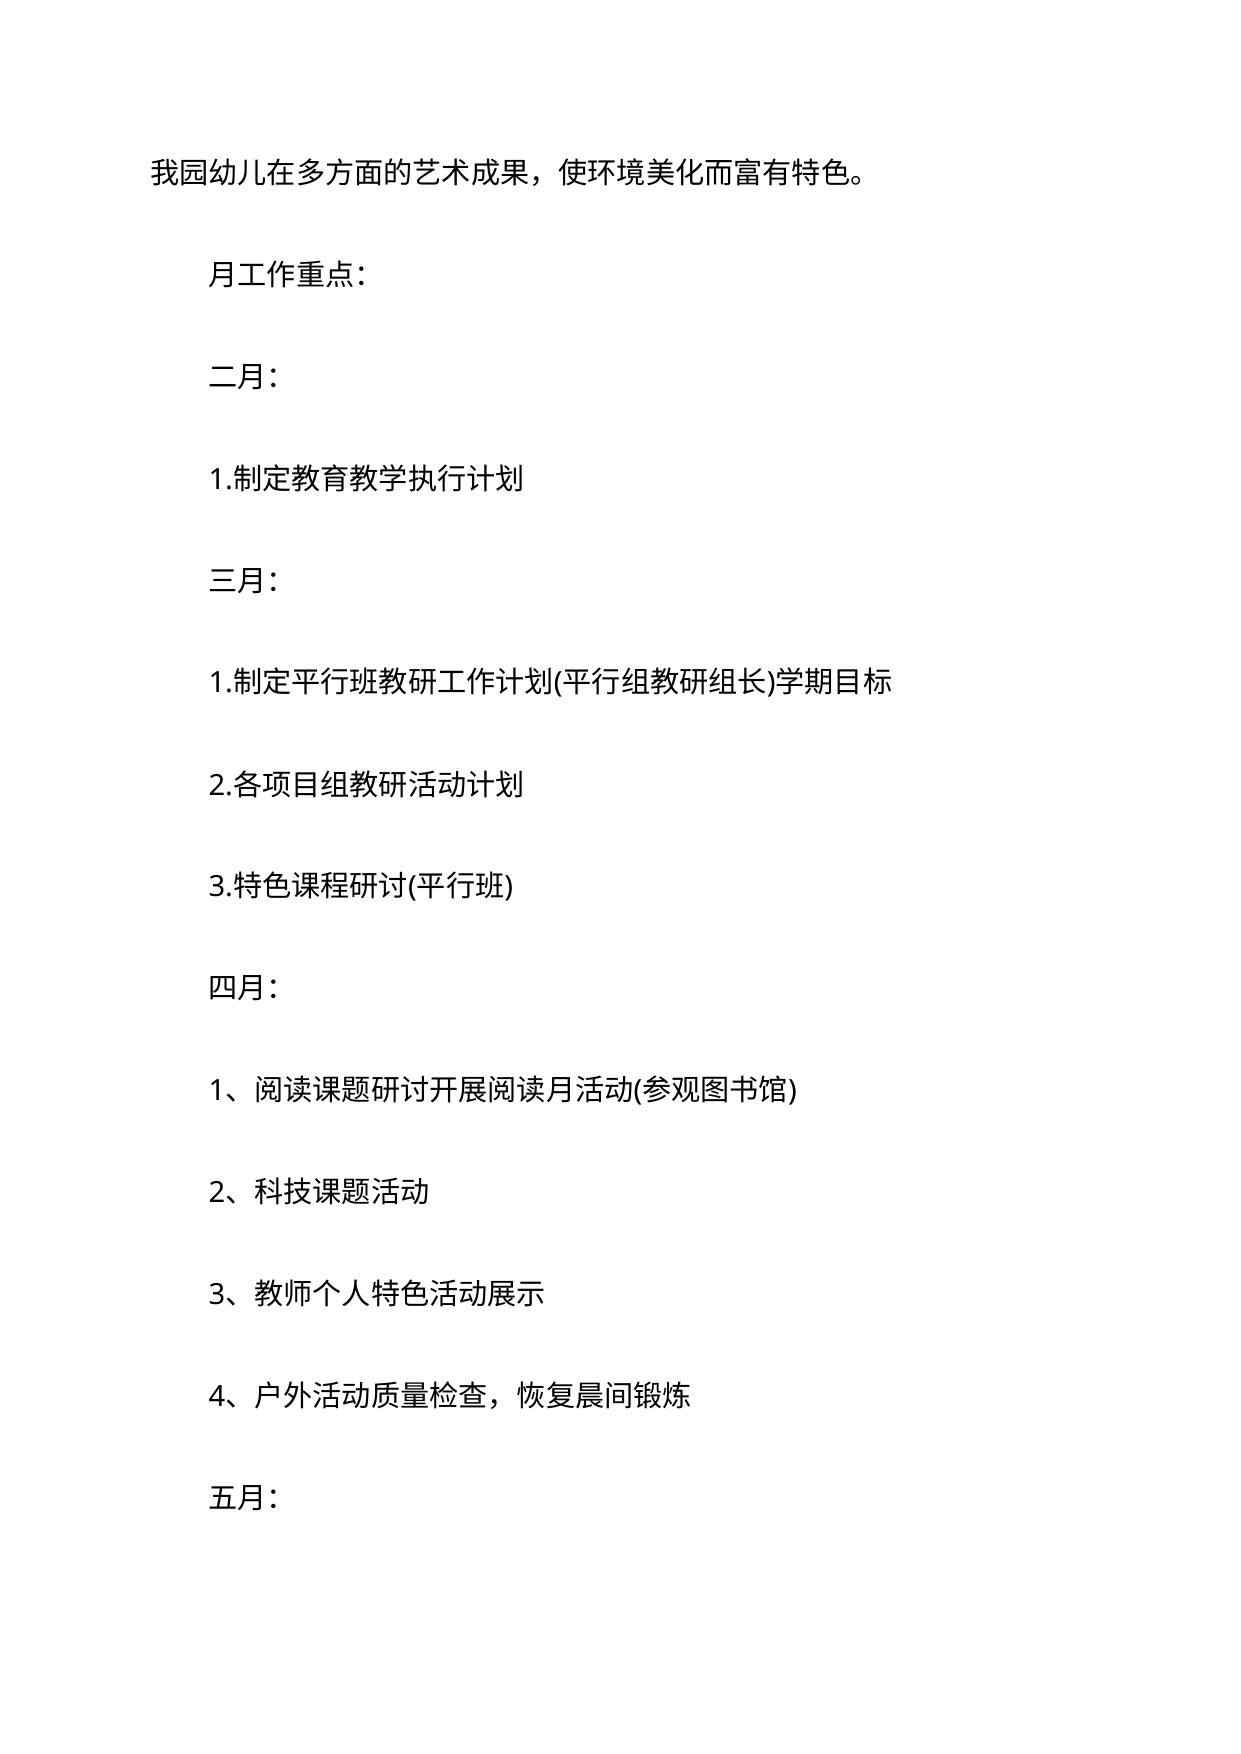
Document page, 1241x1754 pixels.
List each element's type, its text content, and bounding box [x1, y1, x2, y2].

text 2.各项目组教研活动计划 [150, 761, 1090, 803]
text 1.制定教育教学执行计划 [150, 455, 1090, 498]
text 月工作重点： [150, 252, 1090, 294]
text 1.制定平行班教研工作计划(平行组教研组长)学期目标 [150, 659, 1090, 701]
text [150, 150, 1090, 192]
text 三月： [150, 557, 1090, 599]
text 二月： [150, 353, 1090, 396]
text 四月： [150, 965, 1090, 1007]
text 3、教师个人特色活动展示 [150, 1271, 1090, 1313]
text 五月： [150, 1475, 1090, 1517]
text 2、科技课题活动 [150, 1169, 1090, 1211]
text 1、阅读课题研讨开展阅读月活动(参观图书馆) [150, 1067, 1090, 1109]
text 4、户外活动质量检查，恢复晨间锻炼 [150, 1373, 1090, 1415]
text 3.特色课程研讨(平行班) [150, 863, 1090, 905]
